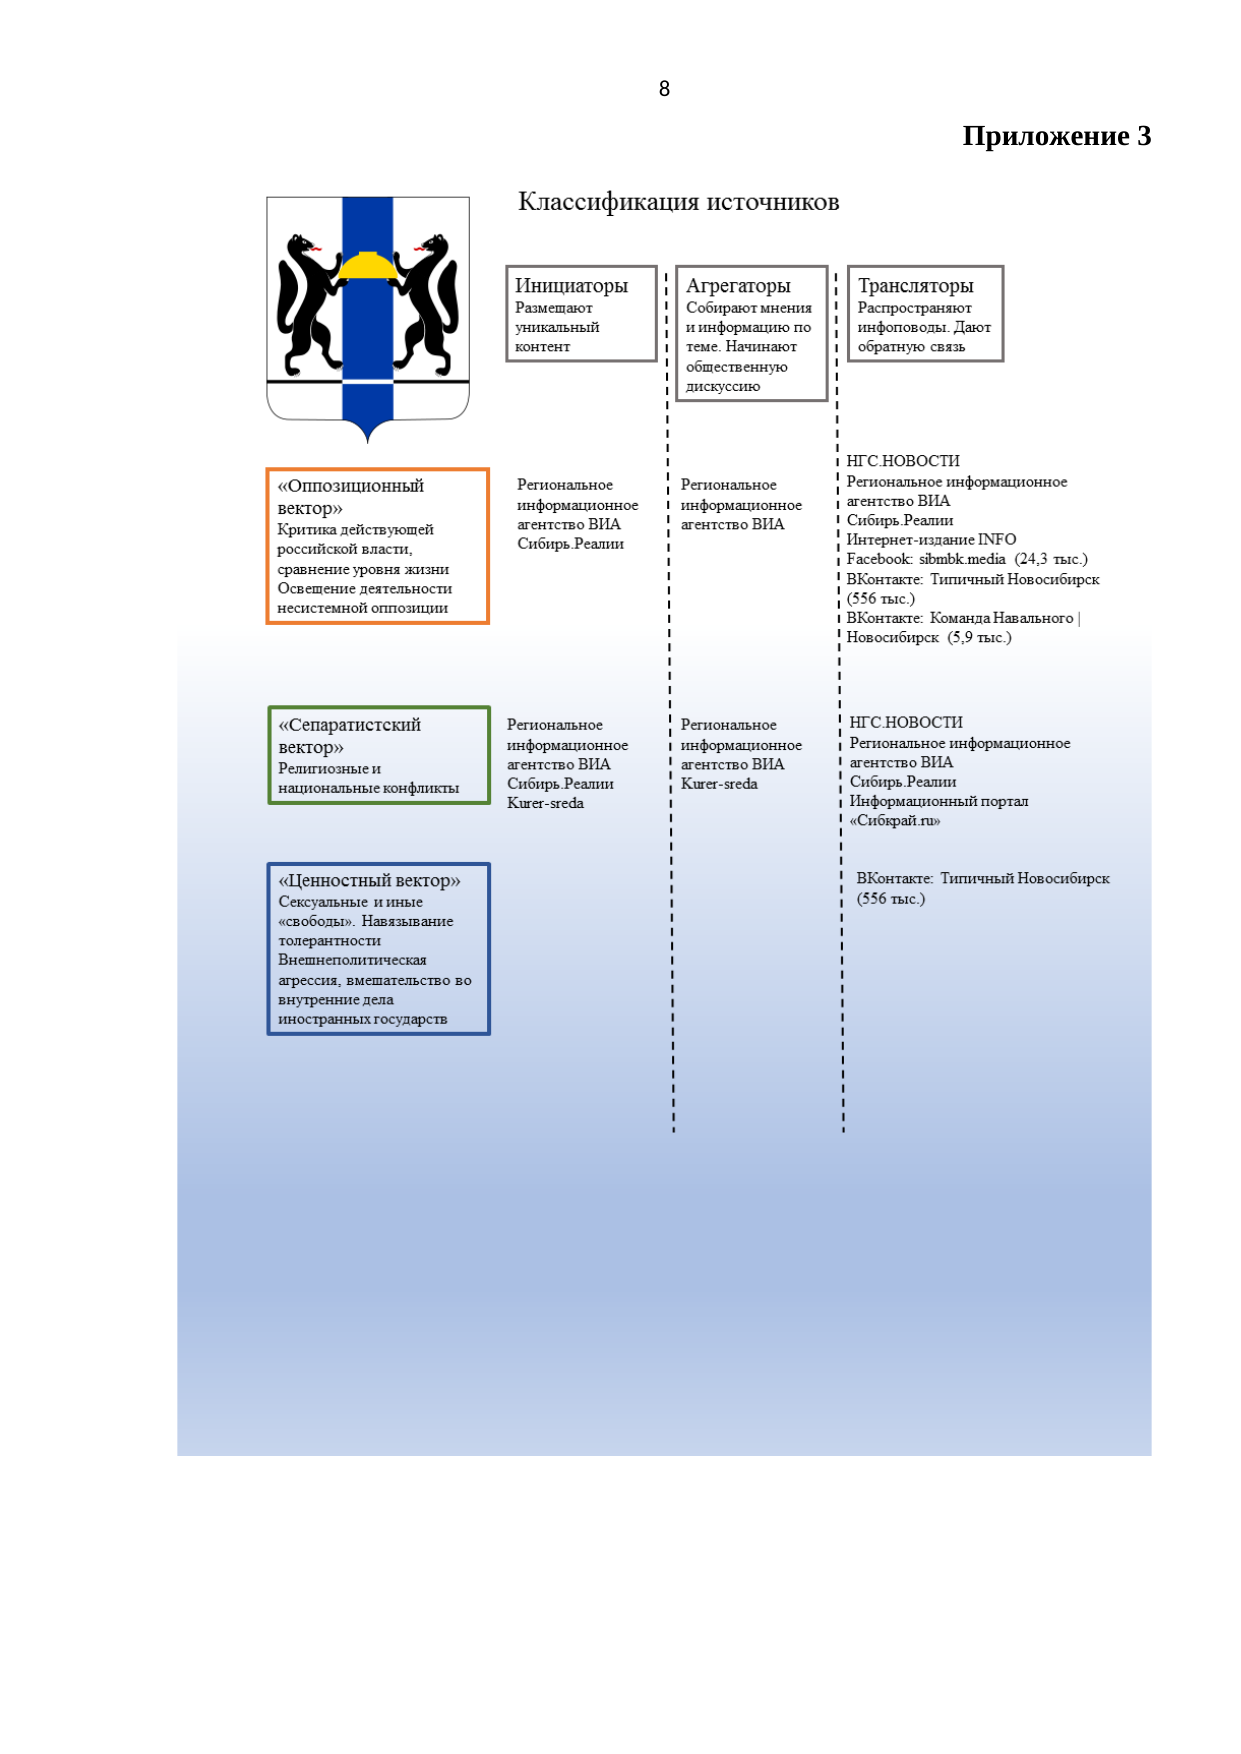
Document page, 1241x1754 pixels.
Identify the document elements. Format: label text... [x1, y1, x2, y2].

text Приложение 3 [177, 118, 1152, 152]
picture [177, 156, 1152, 1456]
